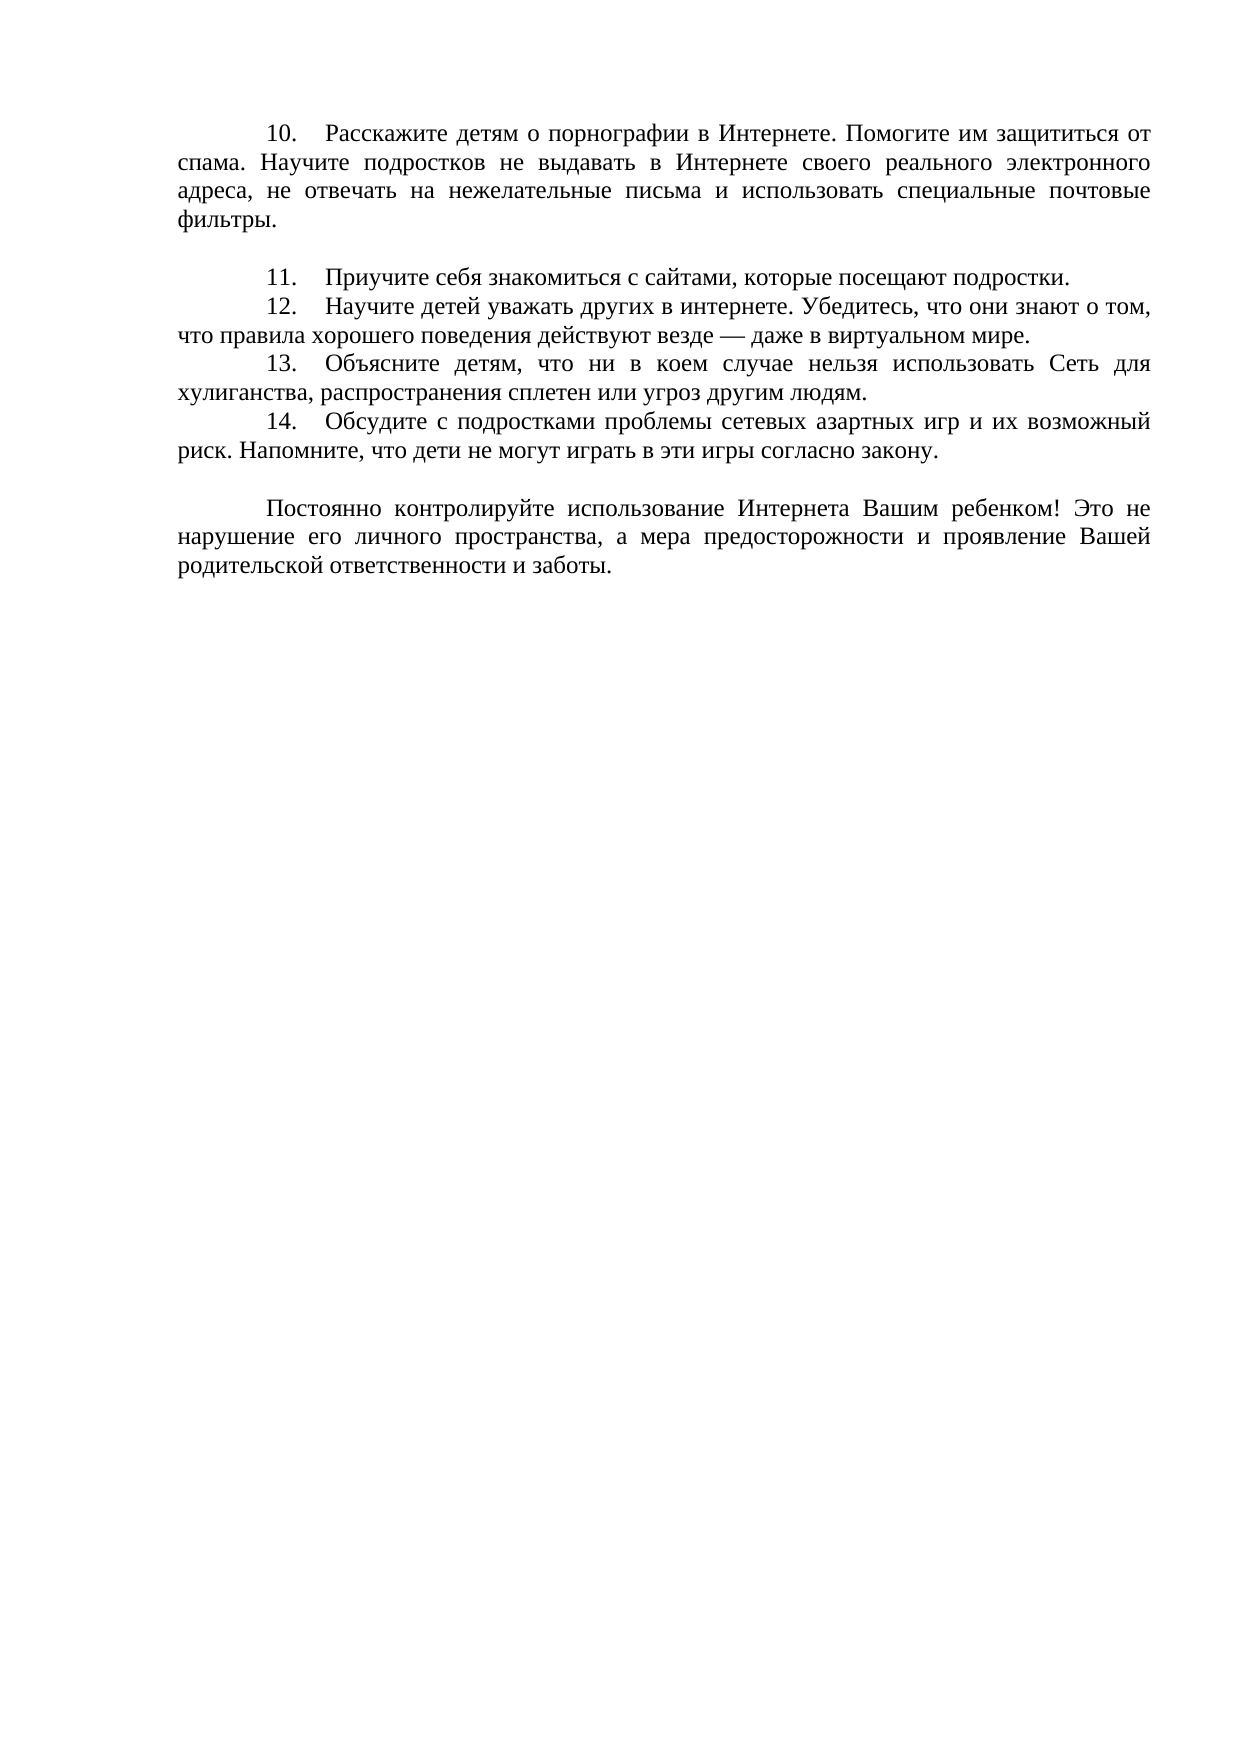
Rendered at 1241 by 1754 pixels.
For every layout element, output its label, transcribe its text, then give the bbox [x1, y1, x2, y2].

list Приучите себя знакомиться с сайтами, которые посещают подростки. [177, 262, 1152, 291]
list Научите детей уважать других в интернете. Убедитесь, что они знают о том, что правила хорошего поведения действуют везде — даже в виртуальном мире. [177, 291, 1152, 348]
list Объясните детям, что ни в коем случае нельзя использовать Сеть для хулиганства, распространения сплетен или угроз другим людям. [177, 348, 1152, 406]
list Расскажите детям о порнографии в Интернете. Помогите им защититься от спама. Научите подростков не выдавать в Интернете своего реального электронного адреса, не отвечать на нежелательные письма и использовать специальные почтовые фильтры. [177, 118, 1152, 233]
text Постоянно контролируйте использование Интернета Вашим ребенком! Это не нарушение его личного пространства, а мера предосторожности и проявление Вашей родительской ответственности и заботы. [177, 493, 1152, 579]
list Обсудите с подростками проблемы сетевых азартных игр и их возможный риск. Напомните, что дети не могут играть в эти игры согласно закону. [177, 406, 1152, 463]
